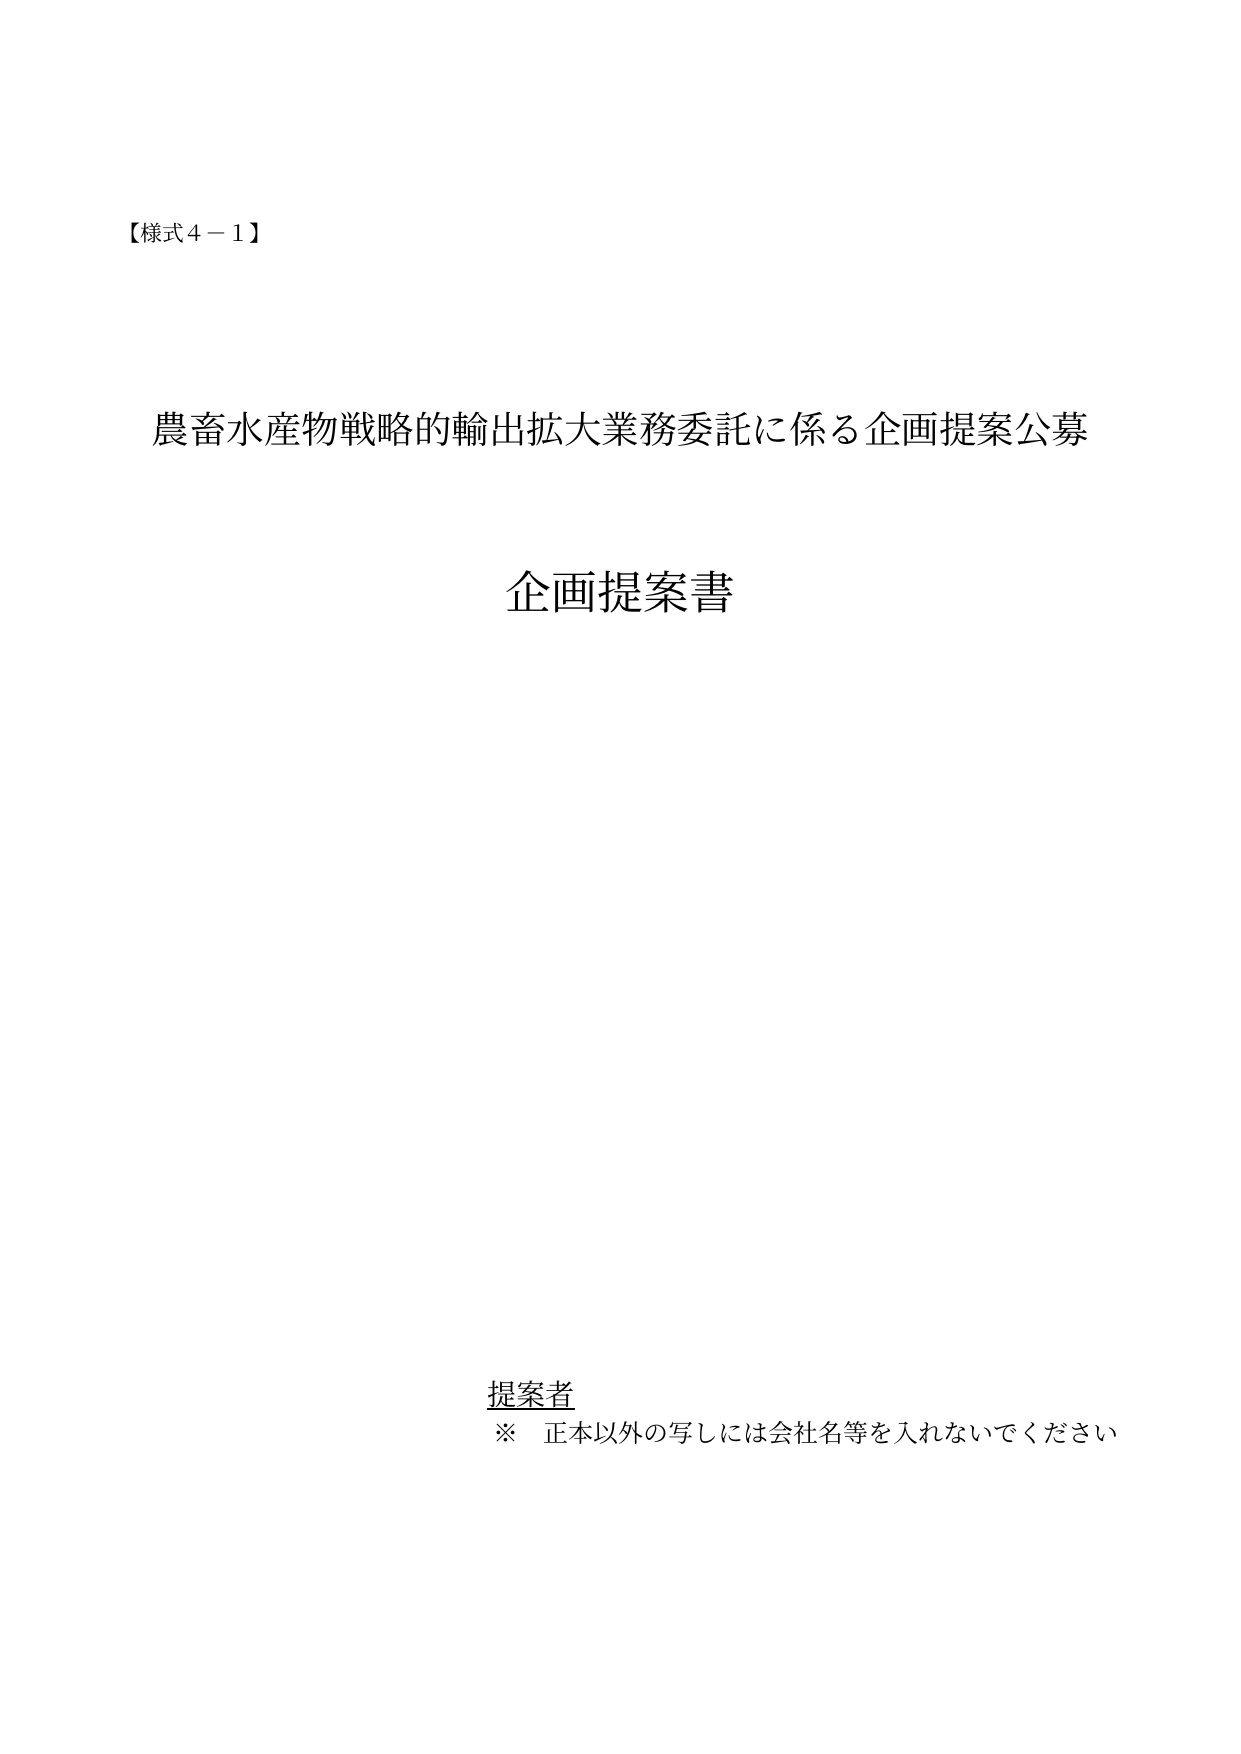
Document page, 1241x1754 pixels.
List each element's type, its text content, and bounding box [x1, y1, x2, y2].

text 企画提案書 [118, 556, 1122, 622]
text ※ 正本以外の写しには会社名等を入れないでください [118, 1413, 1122, 1449]
text 提案者 [118, 1372, 1122, 1413]
text 農畜水産物戦略的輸出拡大業務委託に係る企画提案公募 [118, 400, 1122, 454]
text 【様式４－１】 [118, 216, 1122, 247]
